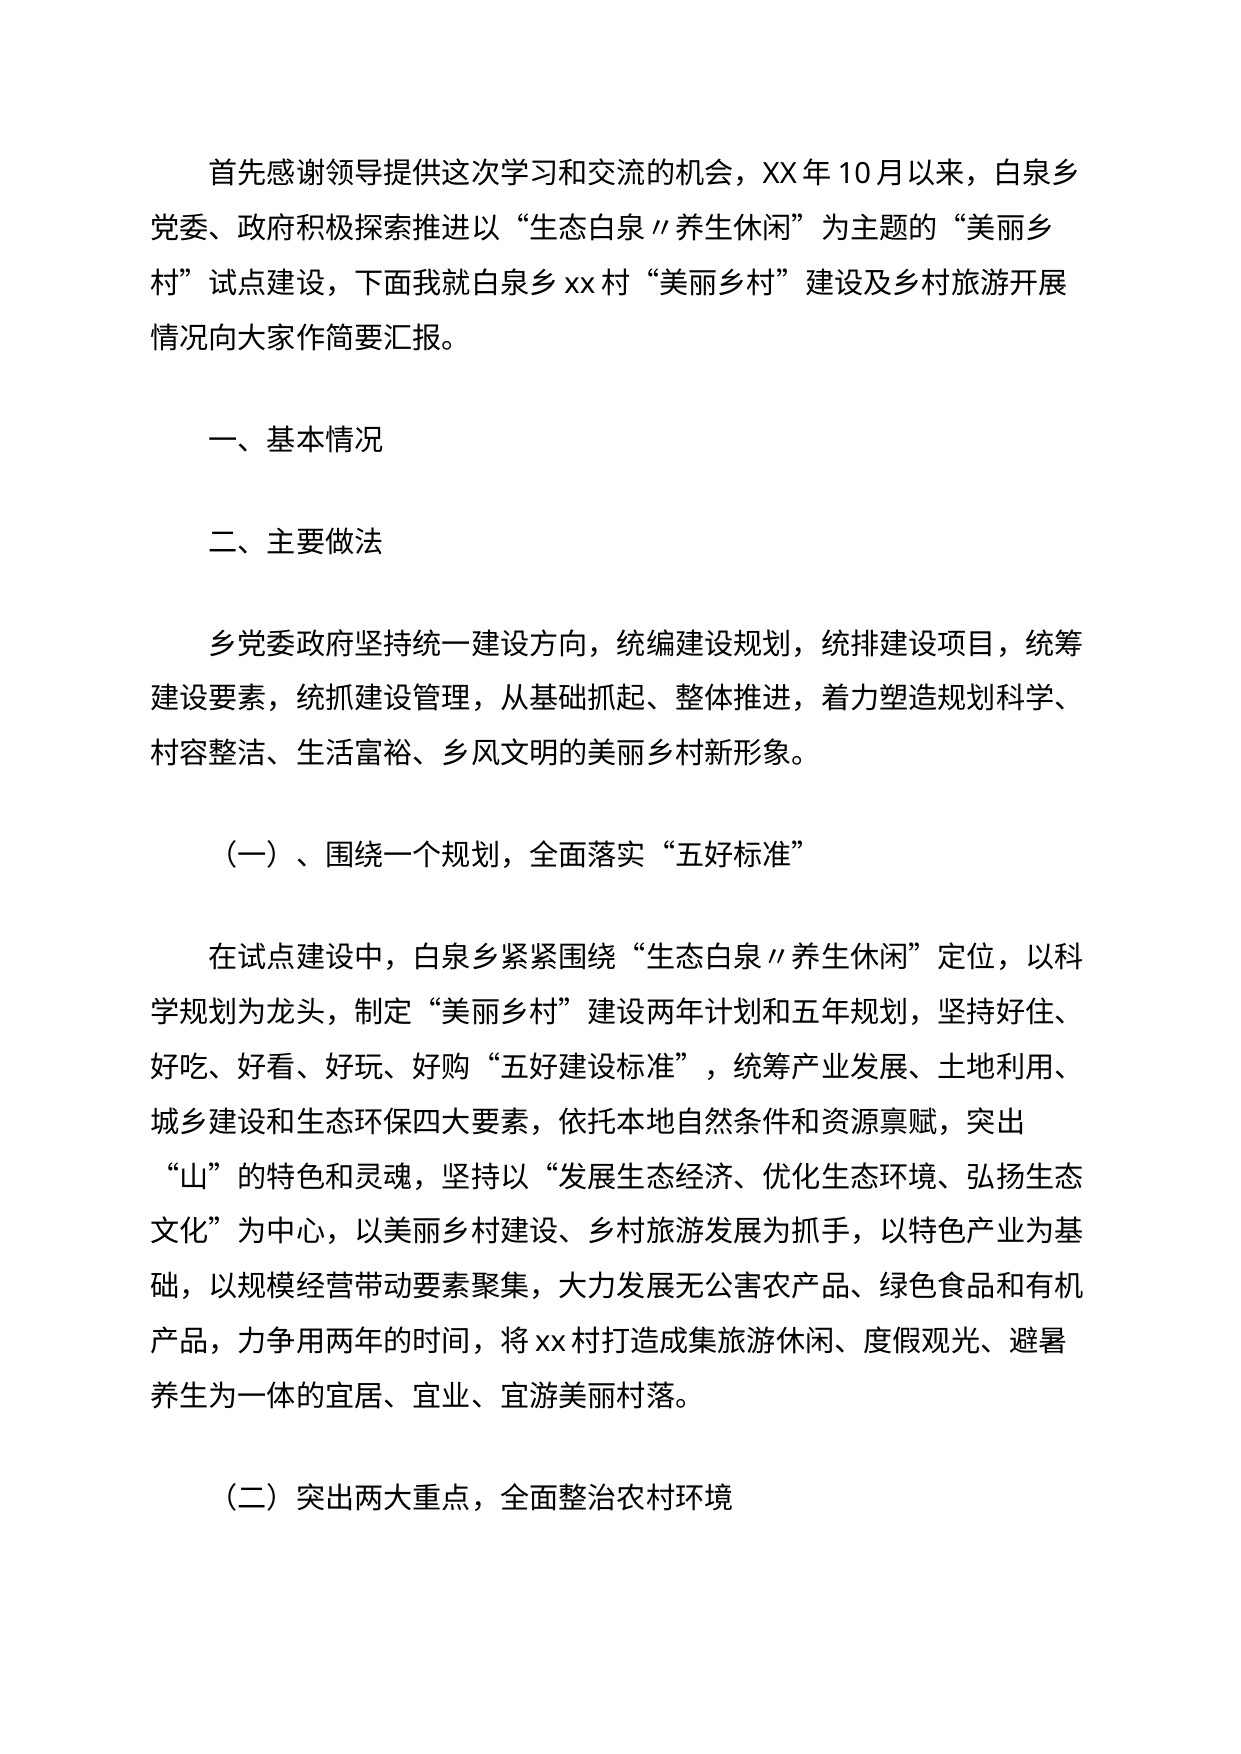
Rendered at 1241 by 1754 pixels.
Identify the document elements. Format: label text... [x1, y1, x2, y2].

text 二、主要做法 [150, 518, 1090, 561]
text 乡党委政府坚持统一建设方向，统编建设规划，统排建设项目，统筹建设要素，统抓建设管理，从基础抓起、整体推进，着力塑造规划科学、村容整洁、生活富裕、乡风文明的美丽乡村新形象。 [150, 620, 1090, 772]
text （二）突出两大重点，全面整治农村环境 [150, 1474, 1090, 1517]
text 一、基本情况 [150, 417, 1090, 459]
text 在试点建设中，白泉乡紧紧围绕“生态白泉〃养生休闲”定位，以科学规划为龙头，制定“美丽乡村”建设两年计划和五年规划，坚持好住、好吃、好看、好玩、好购“五好建设标准”，统筹产业发展、土地利用、城乡建设和生态环保四大要素，依托本地自然条件和资源禀赋，突出“山”的特色和灵魂，坚持以“发展生态经济、优化生态环境、弘扬生态文化”为中心，以美丽乡村建设、乡村旅游发展为抓手，以特色产业为基础，以规模经营带动要素聚集，大力发展无公害农产品、绿色食品和有机产品，力争用两年的时间，将xx村打造成集旅游休闲、度假观光、避暑养生为一体的宜居、宜业、宜游美丽村落。 [150, 933, 1090, 1415]
text 首先感谢领导提供这次学习和交流的机会，XX年10月以来，白泉乡党委、政府积极探索推进以“生态白泉〃养生休闲”为主题的“美丽乡村”试点建设，下面我就白泉乡xx村“美丽乡村”建设及乡村旅游开展情况向大家作简要汇报。 [150, 150, 1090, 357]
text （一）、围绕一个规划，全面落实“五好标准” [150, 832, 1090, 874]
